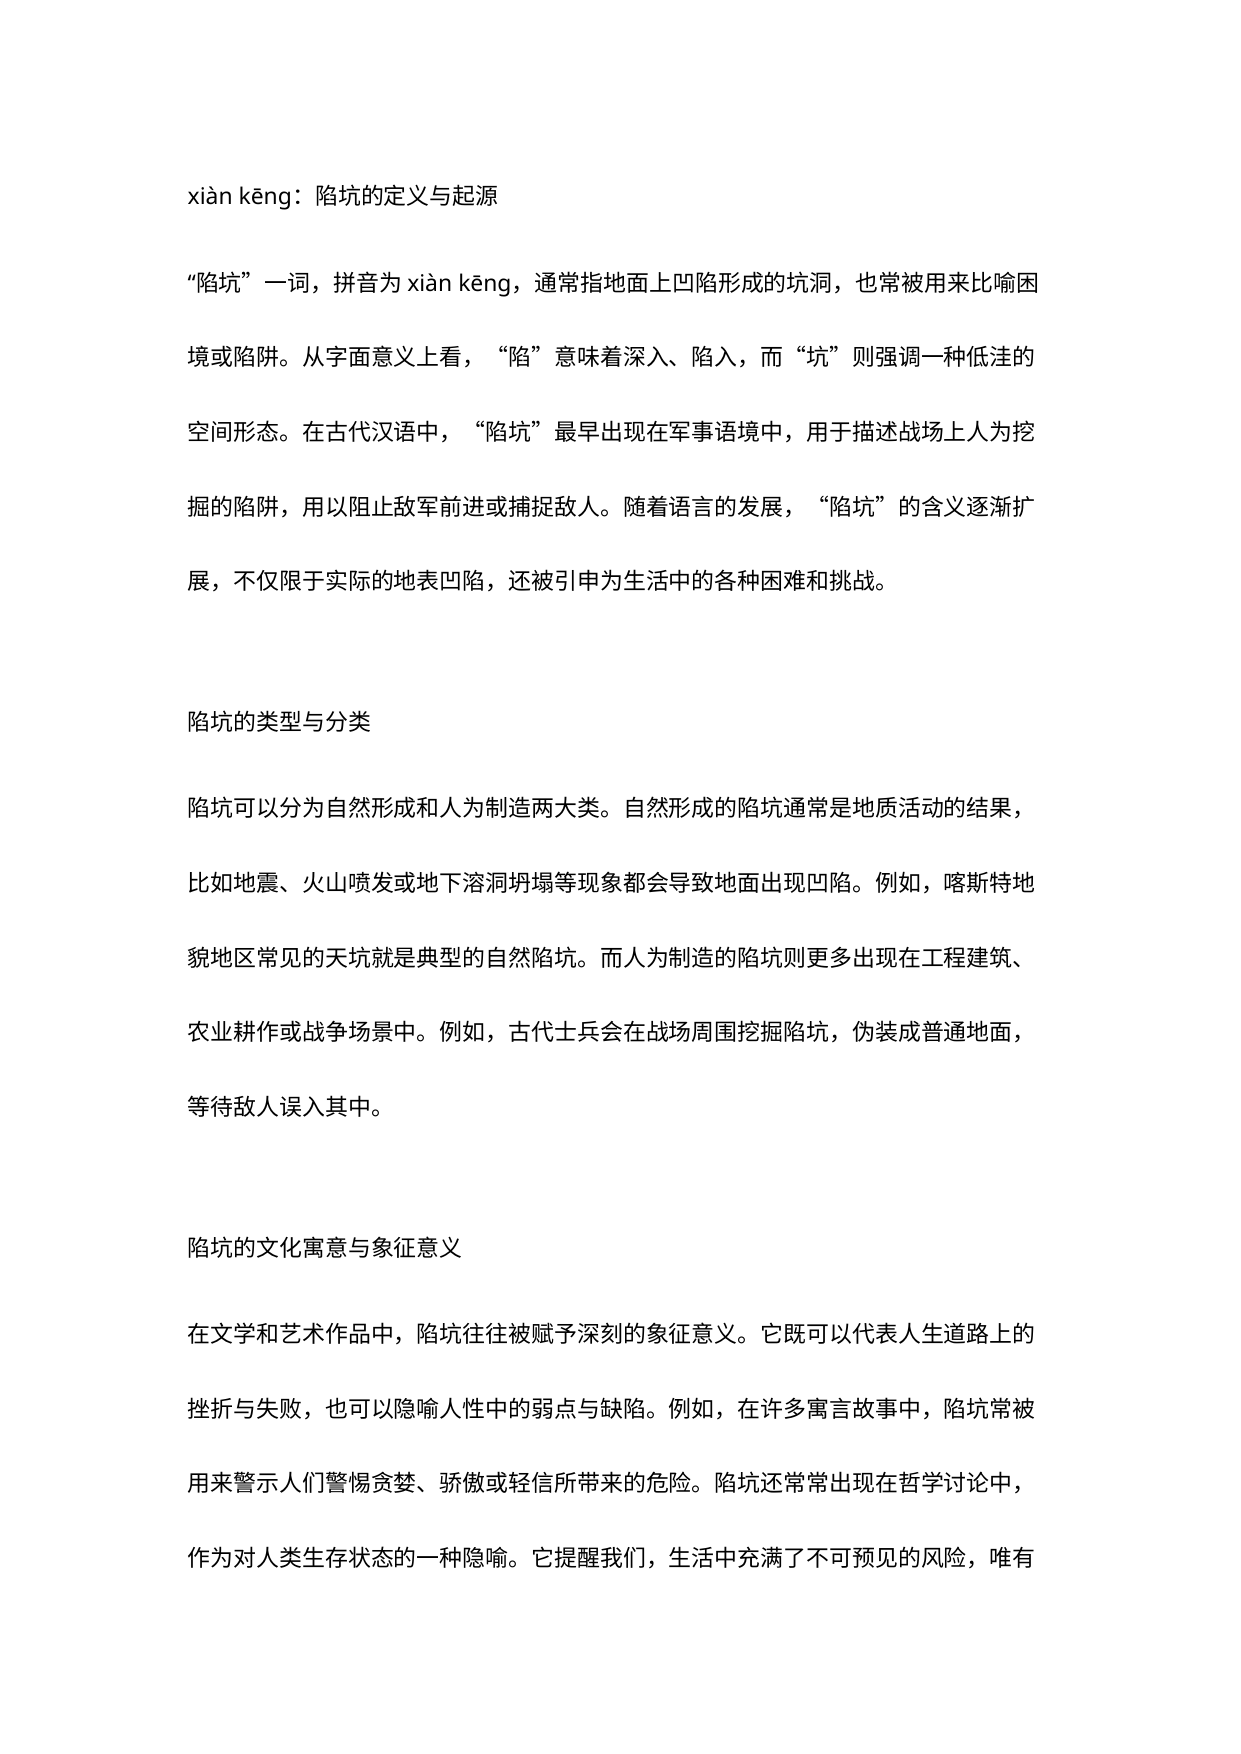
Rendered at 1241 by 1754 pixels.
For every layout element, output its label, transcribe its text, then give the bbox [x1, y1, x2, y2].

text xiàn kēng：陷坑的定义与起源 [187, 162, 1053, 227]
text 陷坑的文化寓意与象征意义 [187, 1213, 1053, 1278]
text “陷坑”一词，拼音为 xiàn kēng，通常指地面上凹陷形成的坑洞，也常被用来比喻困境或陷阱。从字面意义上看，“陷”意味着深入、陷入，而“坑”则强调一种低洼的空间形态。在古代汉语中，“陷坑”最早出现在军事语境中，用于描述战场上人为挖掘的陷阱，用以阻止敌军前进或捕捉敌人。随着语言的发展，“陷坑”的含义逐渐扩展，不仅限于实际的地表凹陷，还被引申为生活中的各种困难和挑战。 [187, 249, 1053, 612]
text 陷坑可以分为自然形成和人为制造两大类。自然形成的陷坑通常是地质活动的结果，比如地震、火山喷发或地下溶洞坍塌等现象都会导致地面出现凹陷。例如，喀斯特地貌地区常见的天坑就是典型的自然陷坑。而人为制造的陷坑则更多出现在工程建筑、农业耕作或战争场景中。例如，古代士兵会在战场周围挖掘陷坑，伪装成普通地面，等待敌人误入其中。 [187, 774, 1053, 1138]
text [187, 1300, 1053, 1589]
text 陷坑的类型与分类 [187, 688, 1053, 753]
